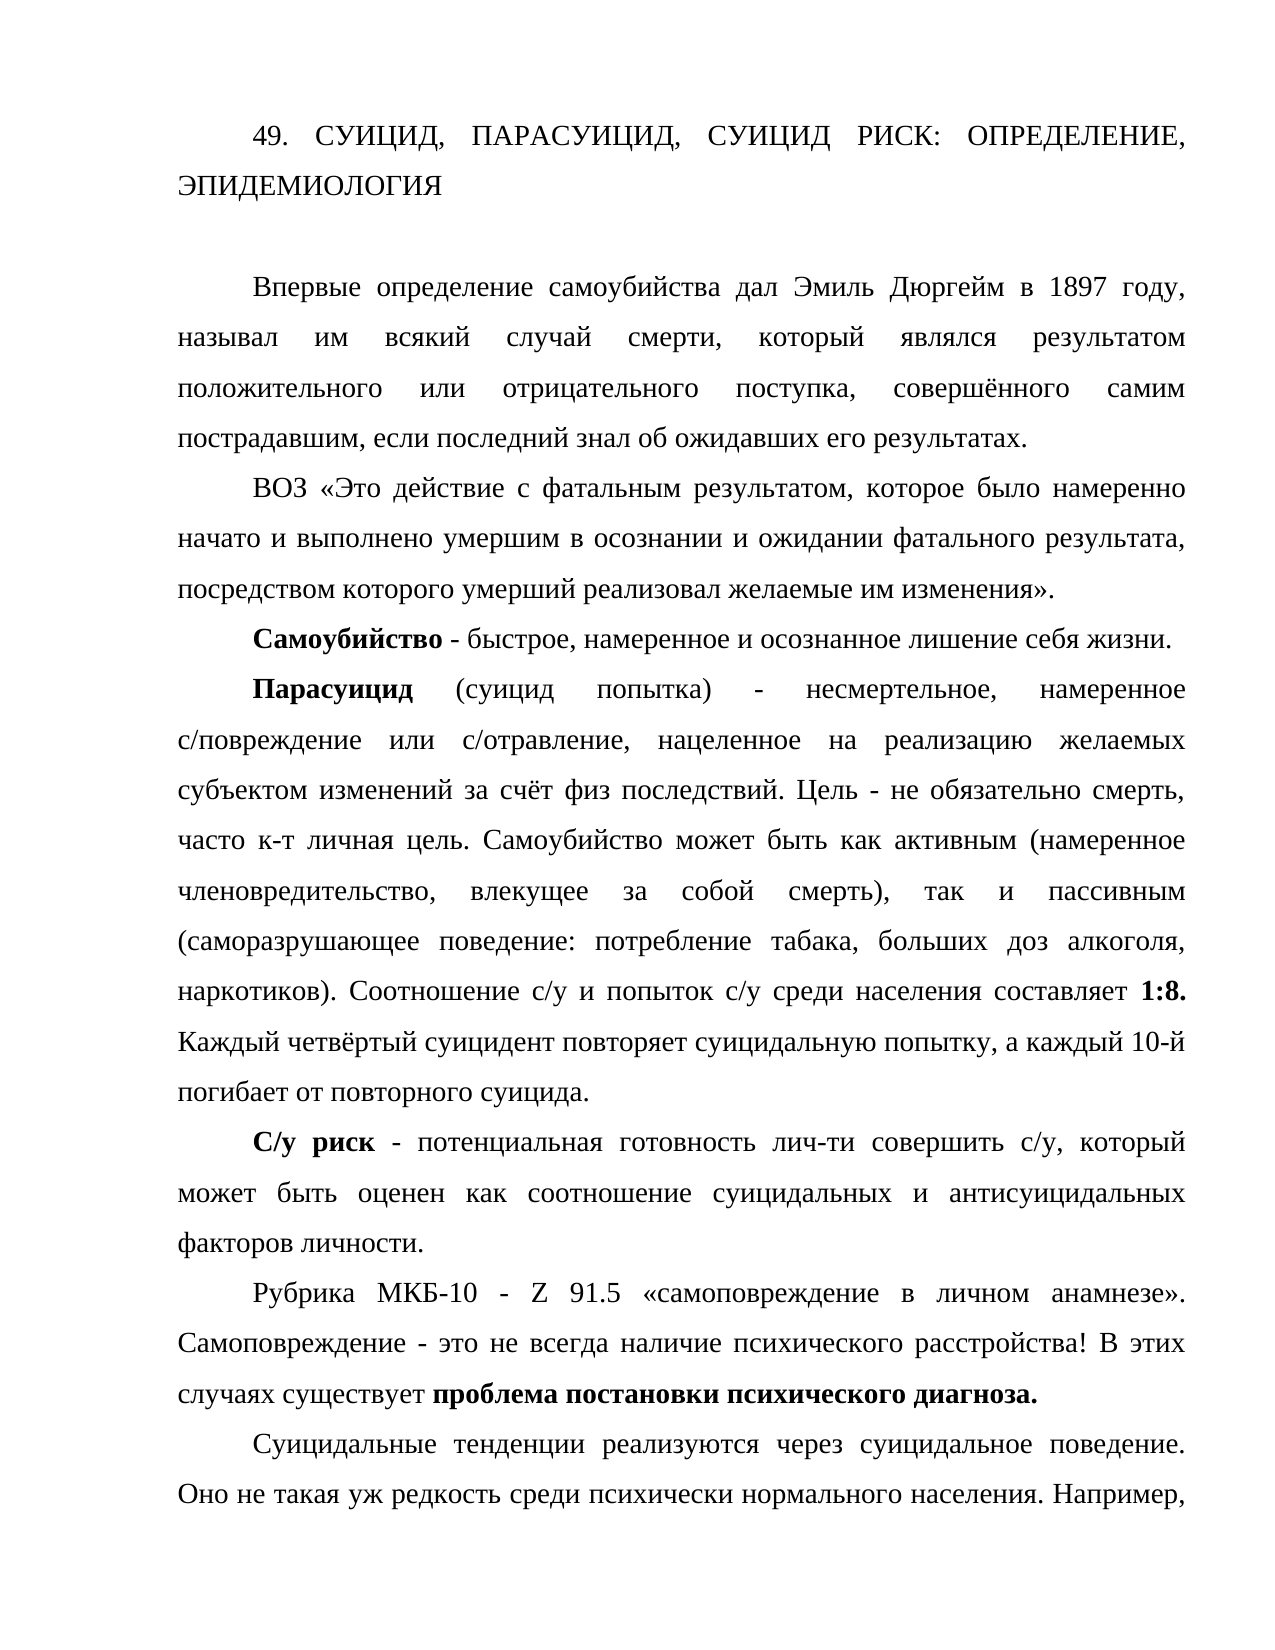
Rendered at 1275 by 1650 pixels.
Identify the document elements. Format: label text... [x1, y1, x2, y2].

text ВОЗ «Это действие с фатальным результатом, которое было намеренно начато и выполнено умершим в осознании и ожидании фатального результата, посредством которого умерший реализовал желаемые им изменения». [177, 470, 1186, 604]
text 49. СУИЦИД, ПАРАСУИЦИД, СУИЦИД РИСК: ОПРЕДЕЛЕНИЕ, ЭПИДЕМИОЛОГИЯ [177, 118, 1186, 202]
text С/у риск - потенциальная готовность лич-ти совершить с/у, который может быть оценен как соотношение суицидальных и антисуицидальных факторов личности. [177, 1124, 1186, 1258]
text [177, 1426, 1186, 1510]
text Самоубийство - быстрое, намеренное и осознанное лишение себя жизни. [177, 621, 1186, 655]
text Парасуицид (суицид попытка) - несмертельное, намеренное с/повреждение или с/отравление, нацеленное на реализацию желаемых субъектом изменений за счёт физ последствий. Цель - не обязательно смерть, часто к-т личная цель. Самоубийство может быть как активным (намеренное членовредительство, влекущее за собой смерть), так и пассивным (саморазрушающее поведение: потребление табака, больших доз алкоголя, наркотиков). Соотношение с/у и попыток с/у среди населения составляет 1:8. Каждый четвёртый суицидент повторяет суицидальную попытку, а каждый 10-й погибает от повторного суицида. [177, 672, 1186, 1108]
text Впервые определение самоубийства дал Эмиль Дюргейм в 1897 году, называл им всякий случай смерти, который являлся результатом положительного или отрицательного поступка, совершённого самим пострадавшим, если последний знал об ожидавших его результатах. [177, 269, 1186, 453]
text Рубрика МКБ-10 - Z 91.5 «самоповреждение в личном анамнезе». Самоповреждение - это не всегда наличие психического расстройства! В этих случаях существует проблема постановки психического диагноза. [177, 1275, 1186, 1409]
